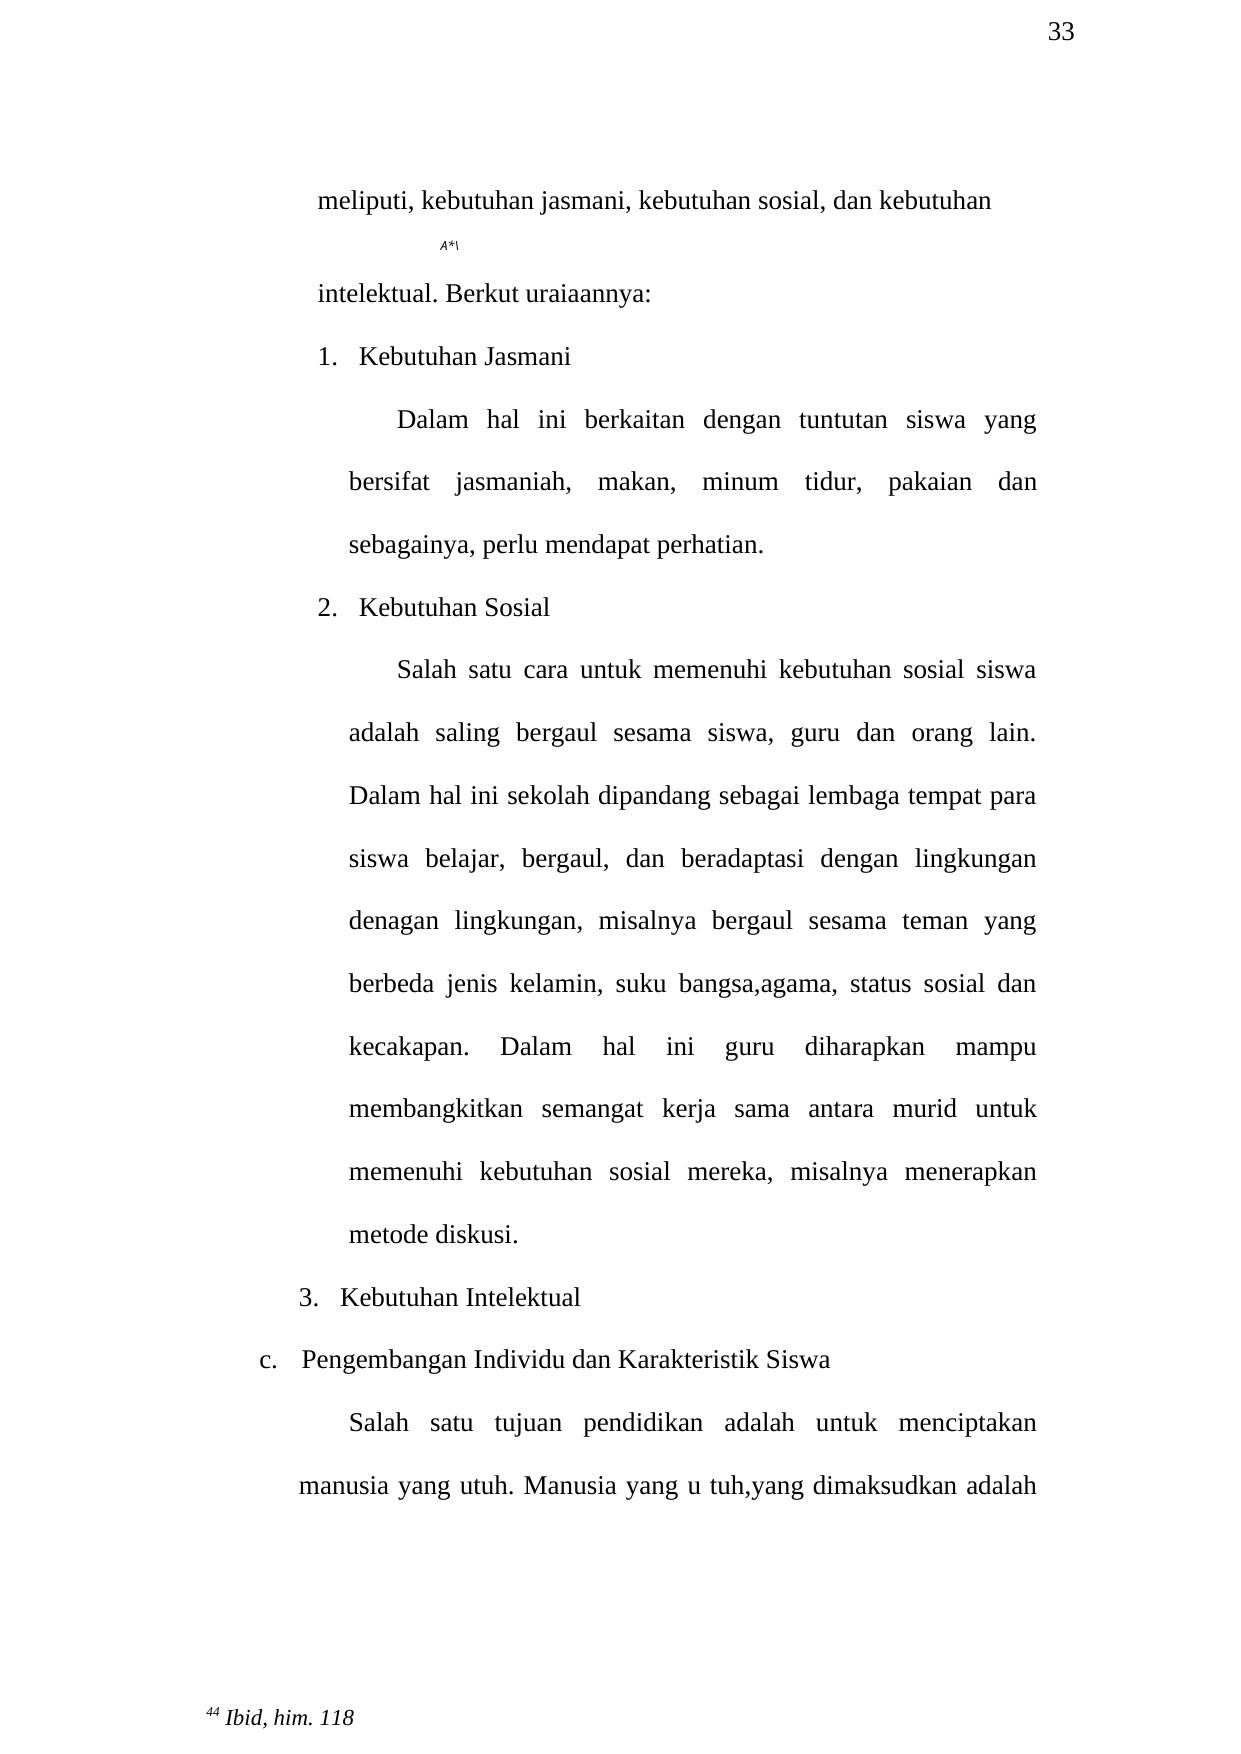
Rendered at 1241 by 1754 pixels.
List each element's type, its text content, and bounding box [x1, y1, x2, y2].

list Kebutuhan Jasmani [317, 315, 1079, 378]
text intelektual. Berkut uraiaannya: [317, 252, 1079, 315]
text Dalam hal ini berkaitan dengan tuntutan siswa yang bersifat jasmaniah, makan, minum tidur, pakaian dan sebagainya, perlu mendapat perhatian. [349, 378, 1038, 566]
list Kebutuhan Intelektual [299, 1256, 1079, 1318]
list Kebutuhan Sosial [317, 566, 1079, 629]
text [299, 1381, 1038, 1507]
text meliputi, kebutuhan jasmani, kebutuhan sosial, dan kebutuhan [317, 188, 1079, 215]
text Salah satu cara untuk memenuhi kebutuhan sosial siswa adalah saling bergaul sesama siswa, guru dan orang lain. Dalam hal ini sekolah dipandang sebagai lembaga tempat para siswa belajar, bergaul, dan beradaptasi dengan lingkungan denagan lingkungan, misalnya bergaul sesama teman yang berbeda jenis kelamin, suku bangsa,agama, status sosial dan kecakapan. Dalam hal ini guru diharapkan mampu membangkitkan semangat kerja sama antara murid untuk memenuhi kebutuhan sosial mereka, misalnya menerapkan metode diskusi. [349, 629, 1038, 1256]
list Pengembangan Individu dan Karakteristik Siswa [259, 1318, 1079, 1381]
